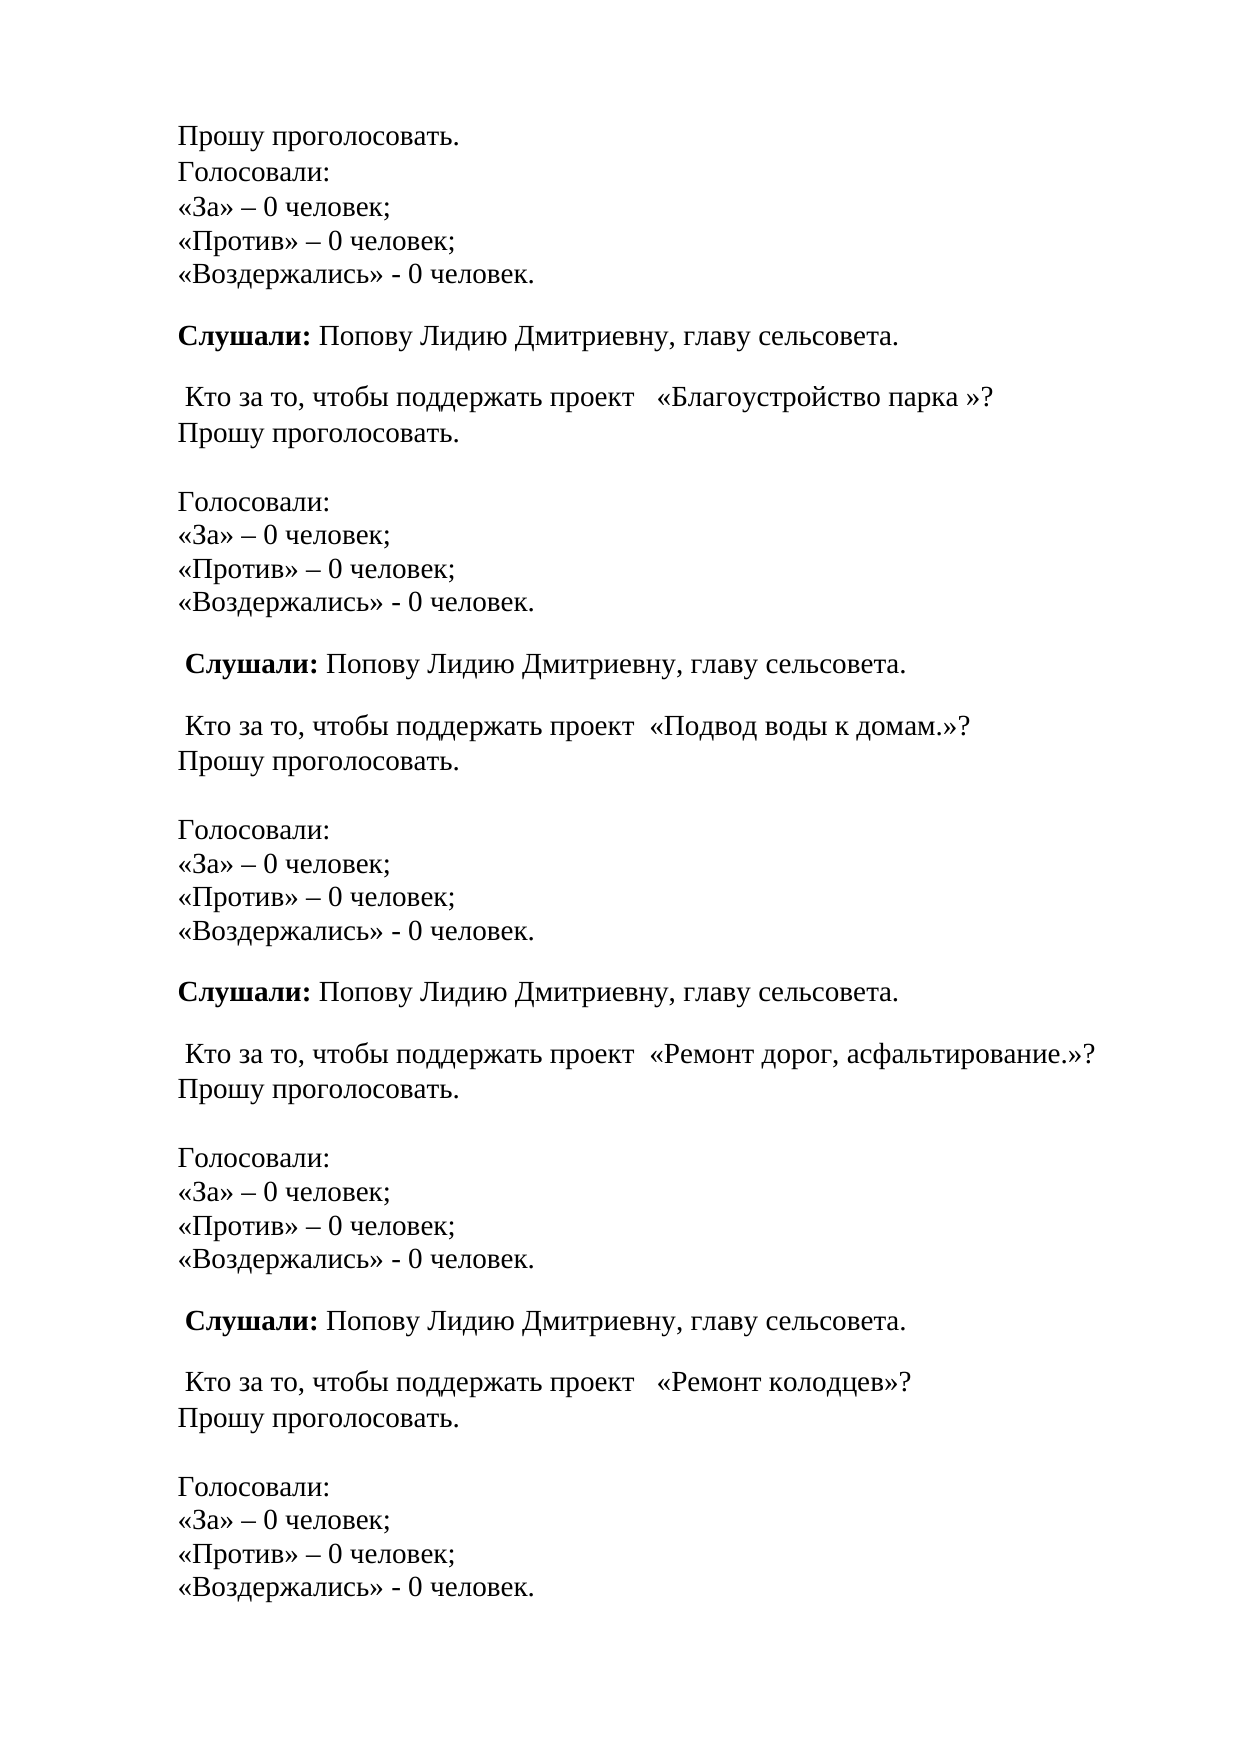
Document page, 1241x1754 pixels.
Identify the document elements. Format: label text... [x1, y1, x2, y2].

text «Воздержались» - 0 человек. [177, 1241, 1152, 1275]
text «Воздержались» - 0 человек. [177, 1569, 1152, 1603]
text Прошу проголосовать. [141, 1400, 1152, 1433]
text «Воздержались» - 0 человек. [177, 913, 1152, 946]
text Кто за то, чтобы поддержать проект «Благоустройство парка »? [177, 379, 1152, 413]
text «За» – 0 человек; [177, 846, 1152, 879]
text «За» – 0 человек; [177, 1174, 1152, 1208]
text Прошу проголосовать. [141, 1072, 1152, 1105]
text Кто за то, чтобы поддержать проект «Подвод воды к домам.»? [177, 708, 1152, 741]
text «За» – 0 человек; [177, 189, 1152, 223]
text Голосовали: [177, 484, 1152, 517]
text «Против» – 0 человек; [177, 223, 1152, 256]
text Голосовали: [177, 1141, 1152, 1174]
text Кто за то, чтобы поддержать проект «Ремонт дорог, асфальтирование.»? [177, 1036, 1152, 1069]
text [177, 1303, 1152, 1336]
text «Воздержались» - 0 человек. [177, 256, 1152, 290]
text «За» – 0 человек; [177, 517, 1152, 551]
text Голосовали: [177, 812, 1152, 846]
text «Против» – 0 человек; [177, 551, 1152, 584]
text «Против» – 0 человек; [177, 879, 1152, 913]
text «Воздержались» - 0 человек. [177, 584, 1152, 618]
text Прошу проголосовать. [141, 415, 1152, 448]
text Прошу проголосовать. [141, 743, 1152, 777]
text Голосовали: [177, 1469, 1152, 1502]
text Слушали: Попову Лидию Дмитриевну, главу сельсовета. [177, 974, 1152, 1008]
text «Против» – 0 человек; [177, 1536, 1152, 1569]
text Кто за то, чтобы поддержать проект «Ремонт колодцев»? [177, 1364, 1152, 1398]
text Слушали: Попову Лидию Дмитриевну, главу сельсовета. [177, 646, 1152, 680]
text «За» – 0 человек; [177, 1502, 1152, 1536]
text Голосовали: [141, 154, 1152, 187]
text «Против» – 0 человек; [177, 1208, 1152, 1241]
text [177, 318, 1152, 351]
text Прошу проголосовать. [141, 118, 1152, 152]
